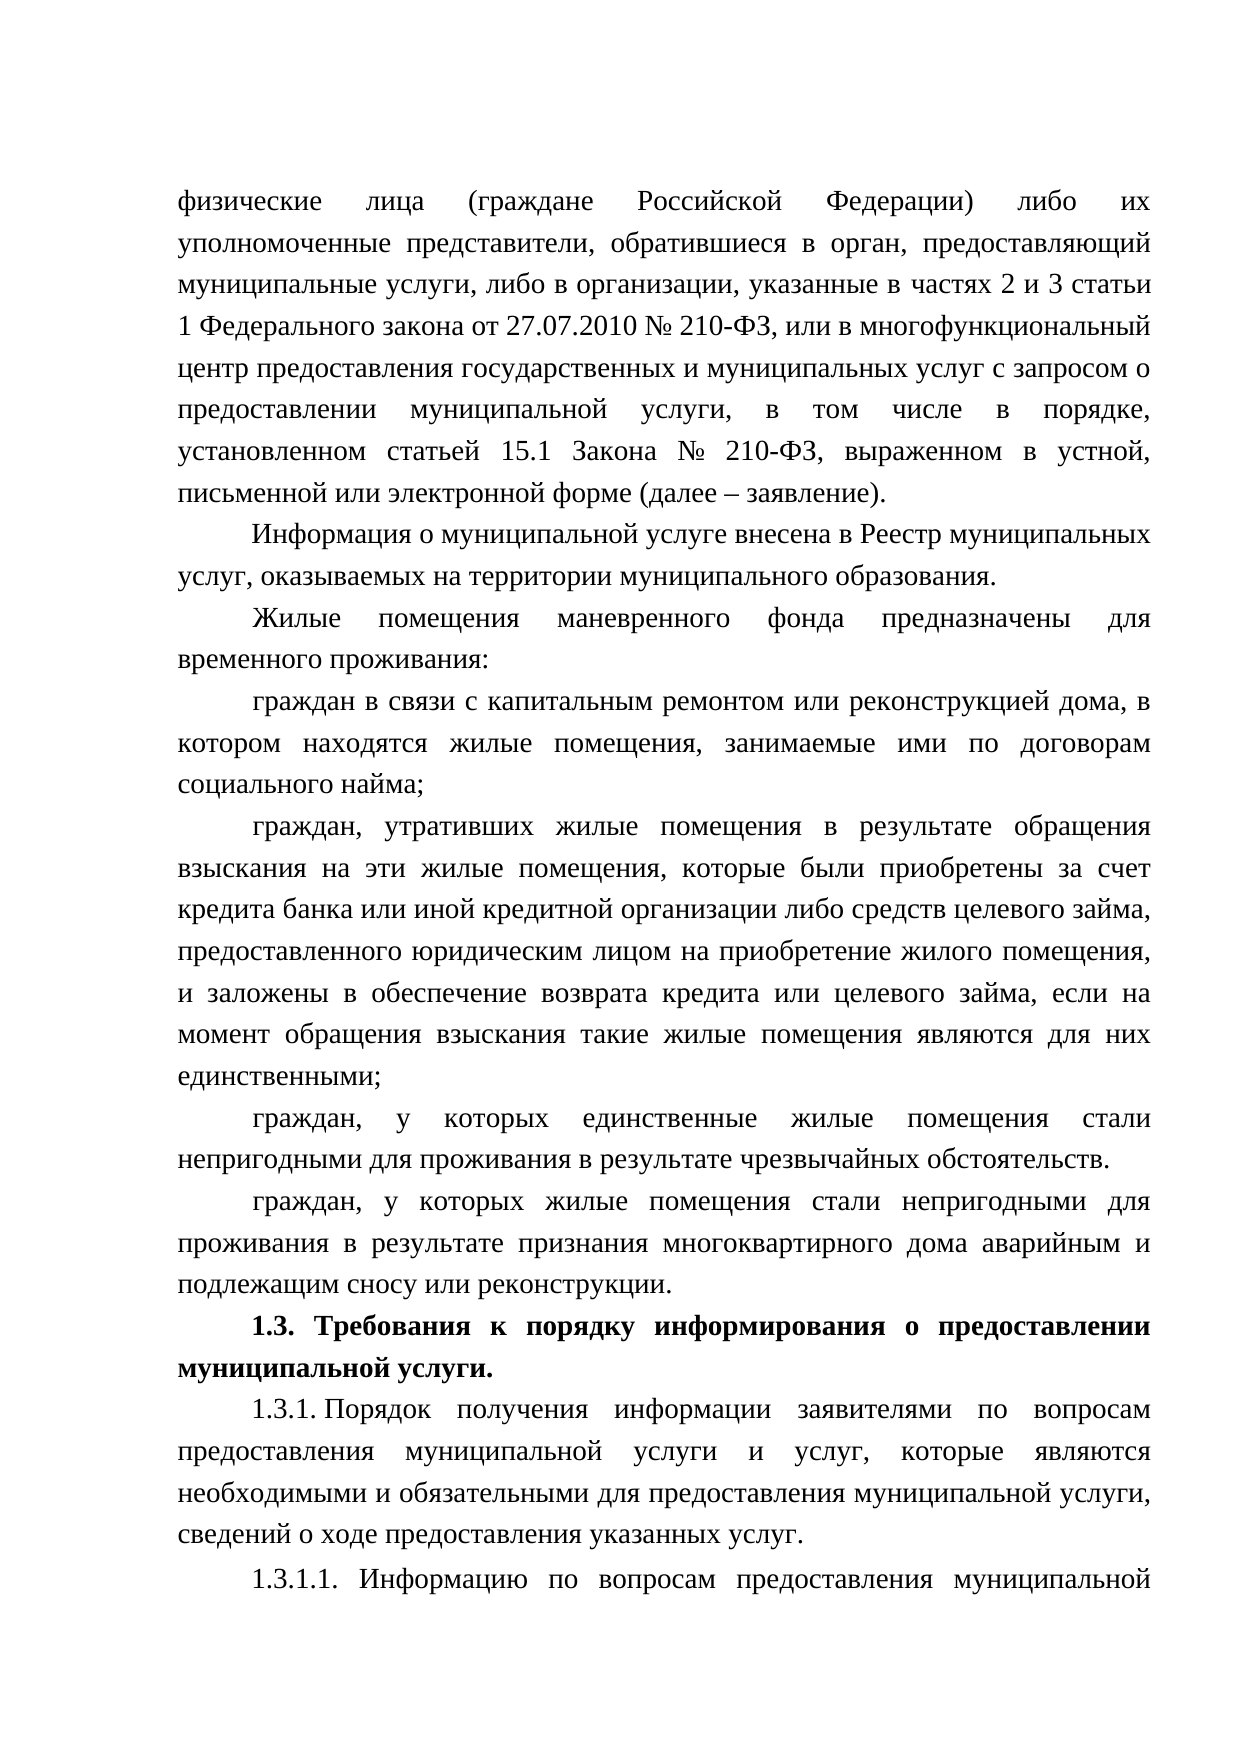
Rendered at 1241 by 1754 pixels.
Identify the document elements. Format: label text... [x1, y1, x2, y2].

text граждан, у которых жилые помещения стали непригодными для проживания в результате признания многоквартирного дома аварийным и подлежащим сносу или реконструкции. [177, 1177, 1152, 1302]
text граждан, утративших жилые помещения в результате обращения взыскания на эти жилые помещения, которые были приобретены за счет кредита банка или иной кредитной организации либо средств целевого займа, предоставленного юридическим лицом на приобретение жилого помещения, и заложены в обеспечение возврата кредита или целевого займа, если на момент обращения взыскания такие жилые помещения являются для них единственными; [177, 802, 1152, 1094]
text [177, 1552, 1152, 1598]
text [177, 177, 1152, 511]
text 1.3. Требования к порядку информирования о предоставлении муниципальной услуги. [177, 1302, 1152, 1386]
text граждан в связи с капитальным ремонтом или реконструкцией дома, в котором находятся жилые помещения, занимаемые ими по договорам социального найма; [177, 677, 1152, 802]
text граждан, у которых единственные жилые помещения стали непригодными для проживания в результате чрезвычайных обстоятельств. [177, 1094, 1152, 1177]
text Информация о муниципальной услуге внесена в Реестр муниципальных услуг, оказываемых на территории муниципального образования. [177, 511, 1152, 594]
text 1.3.1. Порядок получения информации заявителями по вопросам предоставления муниципальной услуги и услуг, которые являются необходимыми и обязательными для предоставления муниципальной услуги, сведений о ходе предоставления указанных услуг. [177, 1386, 1152, 1552]
text Жилые помещения маневренного фонда предназначены для временного проживания: [177, 594, 1152, 677]
